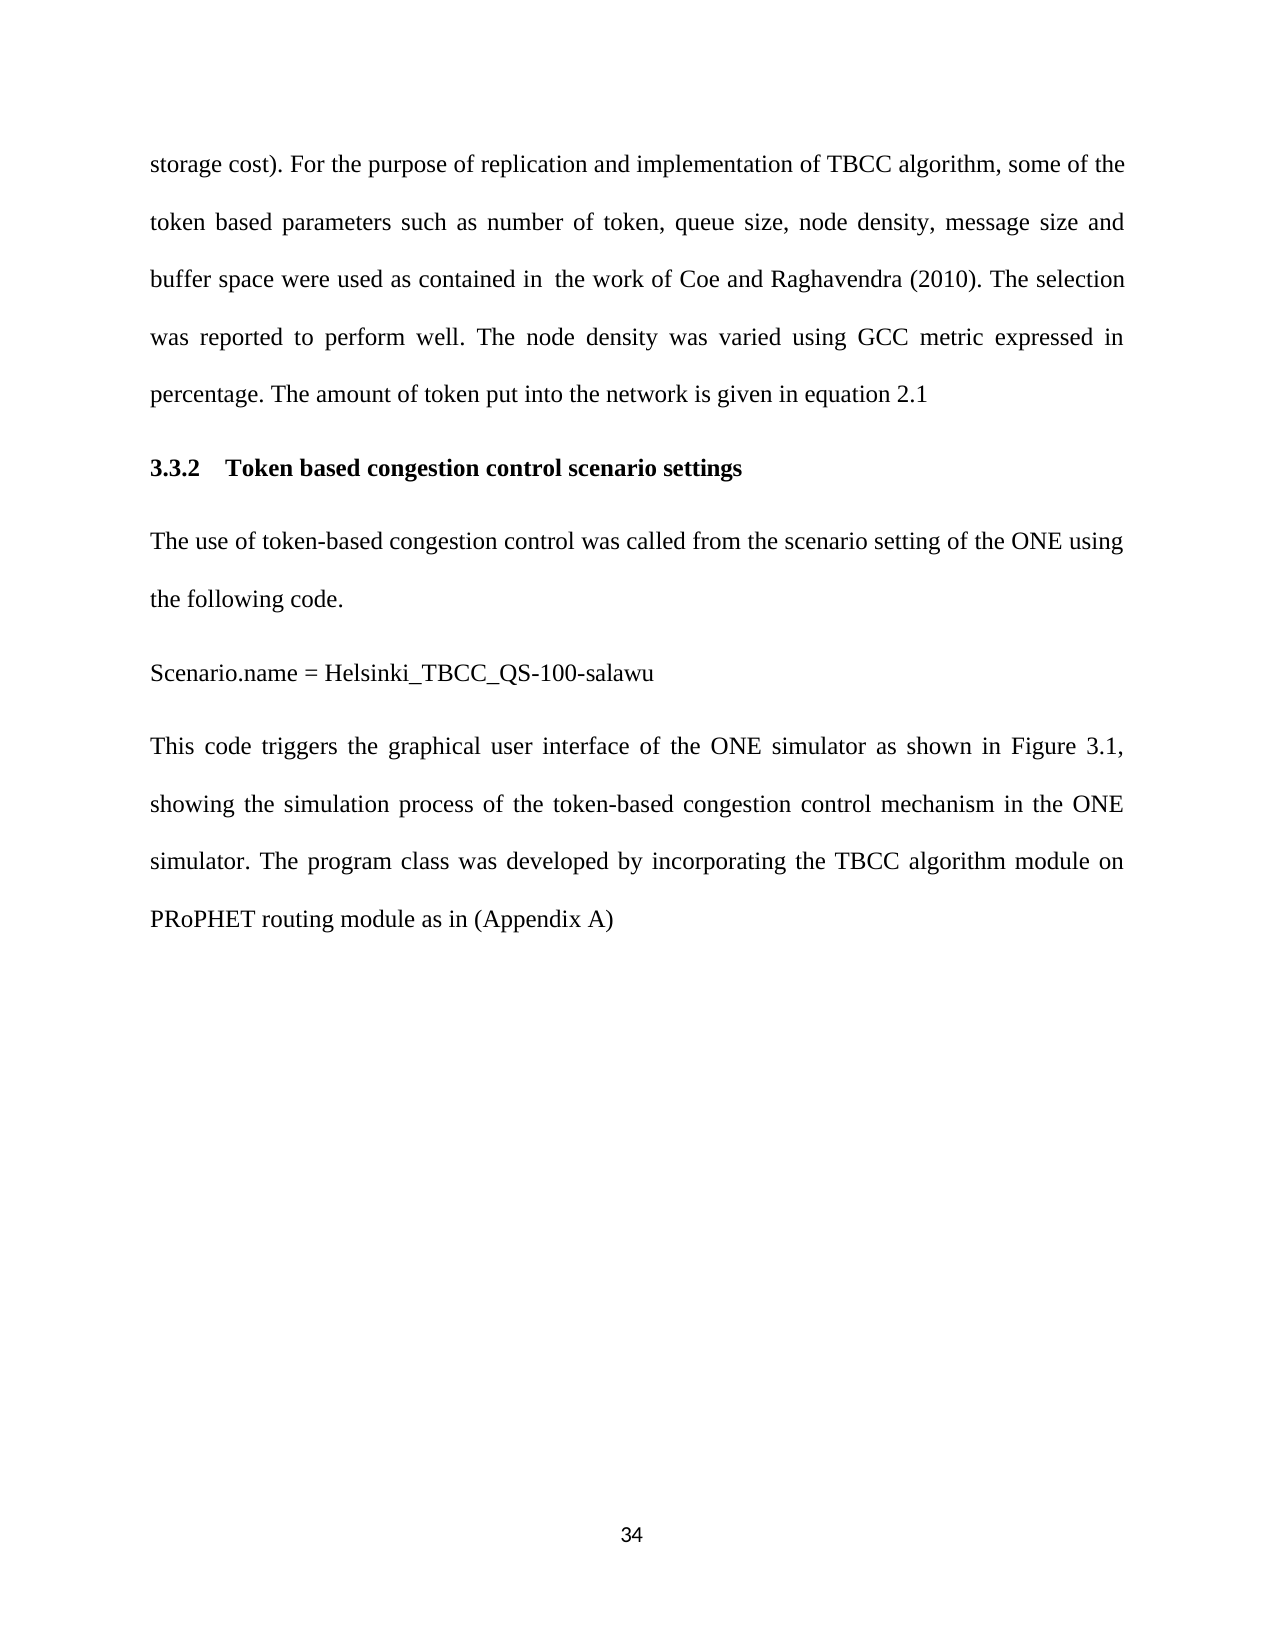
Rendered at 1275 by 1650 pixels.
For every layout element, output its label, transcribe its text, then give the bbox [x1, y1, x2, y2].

text The use of token-based congestion control was called from the scenario setting of the ONE using the following code. [150, 526, 1124, 613]
text Scenario.name = Helsinki_TBCC_QS-100-salawu [150, 658, 1267, 686]
text This code triggers the graphical user interface of the ONE simulator as shown in Figure 3.1, showing the simulation process of the token-based congestion control mechanism in the ONE simulator. The program class was developed by incorporating the TBCC algorithm module on PRoPHET routing module as in (Appendix A) [150, 731, 1125, 932]
subtitle Token based congestion control scenario settings [150, 453, 1267, 482]
text storage cost). For the purpose of replication and implementation of TBCC algorithm, some of the token based parameters such as number of token, queue size, node density, message size and buffer space were used as contained in the work of Coe and Raghavendra (2010). The selection was reported to perform well. The node density was varied using GCC metric expressed in percentage. The amount of token put into the network is given in equation 2.1 [150, 149, 1125, 408]
